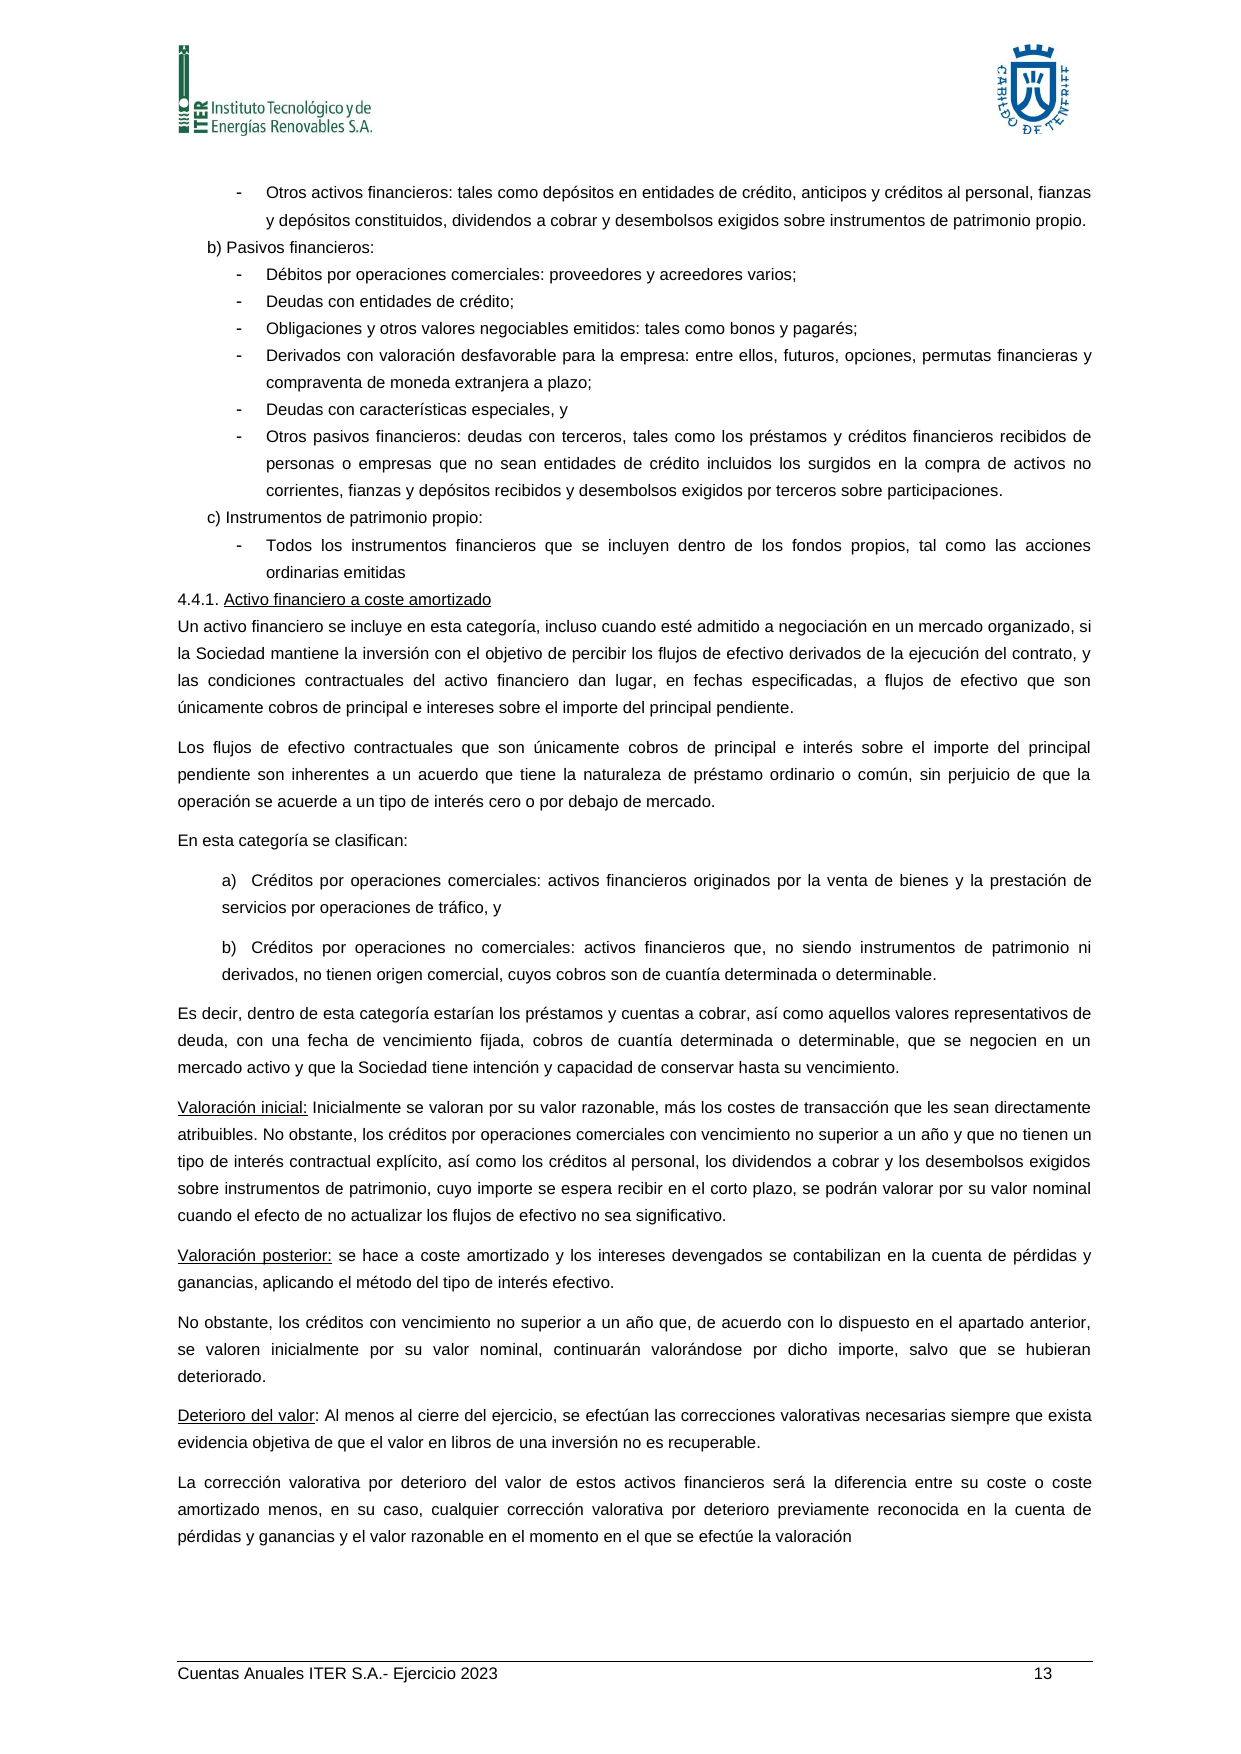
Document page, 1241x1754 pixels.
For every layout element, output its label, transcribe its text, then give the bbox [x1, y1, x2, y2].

list Otros pasivos financieros: deudas con terceros, tales como los préstamos y créditos financieros recibidos de personas o empresas que no sean entidades de crédito incluidos los surgidos en la compra de activos no corrientes, fianzas y depósitos recibidos y desembolsos exigidos por terceros sobre participaciones. [236, 421, 1092, 502]
text b) Créditos por operaciones no comerciales: activos financieros que, no siendo instrumentos de patrimonio ni derivados, no tienen origen comercial, cuyos cobros son de cuantía determinada o determinable. [222, 931, 1092, 986]
text c) Instrumentos de patrimonio propio: [207, 502, 1092, 529]
list Obligaciones y otros valores negociables emitidos: tales como bonos y pagarés; [236, 313, 1092, 340]
picture [996, 44, 1069, 132]
list Todos los instrumentos financieros que se incluyen dentro de los fondos propios, tal como las acciones ordinarias emitidas [236, 529, 1092, 583]
text Valoración posterior: se hace a coste amortizado y los intereses devengados se contabilizan en la cuenta de pérdidas y ganancias, aplicando el método del tipo de interés efectivo. [177, 1240, 1092, 1294]
list Deudas con entidades de crédito; [236, 286, 1092, 313]
text Es decir, dentro de esta categoría estarían los préstamos y cuentas a cobrar, así como aquellos valores representativos de deuda, con una fecha de vencimiento fijada, cobros de cuantía determinada o determinable, que se negocien en un mercado activo y que la Sociedad tiene intención y capacidad de conservar hasta su vencimiento. [177, 998, 1092, 1079]
list Otros activos financieros: tales como depósitos en entidades de crédito, anticipos y créditos al personal, fianzas y depósitos constituidos, dividendos a cobrar y desembolsos exigidos sobre instrumentos de patrimonio propio. [236, 177, 1092, 231]
text 4.4.1. Activo financiero a coste amortizado [177, 583, 1092, 611]
text La corrección valorativa por deterioro del valor de estos activos financieros será la diferencia entre su coste o coste amortizado menos, en su caso, cualquier corrección valorativa por deterioro previamente reconocida en la cuenta de pérdidas y ganancias y el valor razonable en el momento en el que se efectúe la valoración [177, 1467, 1092, 1548]
text Deterioro del valor: Al menos al cierre del ejercicio, se efectúan las correcciones valorativas necesarias siempre que exista evidencia objetiva de que el valor en libros de una inversión no es recuperable. [177, 1400, 1092, 1454]
text En esta categoría se clasifican: [177, 825, 1092, 852]
text Los flujos de efectivo contractuales que son únicamente cobros de principal e interés sobre el importe del principal pendiente son inherentes a un acuerdo que tiene la naturaleza de préstamo ordinario o común, sin perjuicio de que la operación se acuerde a un tipo de interés cero o por debajo de mercado. [177, 731, 1092, 813]
list Deudas con características especiales, y [236, 394, 1092, 421]
text Un activo financiero se incluye en esta categoría, incluso cuando esté admitido a negociación en un mercado organizado, si la Sociedad mantiene la inversión con el objetivo de percibir los flujos de efectivo derivados de la ejecución del contrato, y las condiciones contractuales del activo financiero dan lugar, en fechas especificadas, a flujos de efectivo que son únicamente cobros de principal e intereses sobre el importe del principal pendiente. [177, 611, 1092, 719]
text Valoración inicial: Inicialmente se valoran por su valor razonable, más los costes de transacción que les sean directamente atribuibles. No obstante, los créditos por operaciones comerciales con vencimiento no superior a un año y que no tienen un tipo de interés contractual explícito, así como los créditos al personal, los dividendos a cobrar y los desembolsos exigidos sobre instrumentos de patrimonio, cuyo importe se espera recibir en el corto plazo, se podrán valorar por su valor nominal cuando el efecto de no actualizar los flujos de efectivo no sea significativo. [177, 1092, 1092, 1227]
text a) Créditos por operaciones comerciales: activos financieros originados por la venta de bienes y la prestación de servicios por operaciones de tráfico, y [222, 865, 1092, 919]
list Derivados con valoración desfavorable para la empresa: entre ellos, futuros, opciones, permutas financieras y compraventa de moneda extranjera a plazo; [236, 340, 1092, 394]
picture [178, 45, 372, 136]
list Débitos por operaciones comerciales: proveedores y acreedores varios; [236, 258, 1092, 286]
text b) Pasivos financieros: [207, 231, 1092, 258]
text No obstante, los créditos con vencimiento no superior a un año que, de acuerdo con lo dispuesto en el apartado anterior, se valoren inicialmente por su valor nominal, continuarán valorándose por dicho importe, salvo que se hubieran deteriorado. [177, 1306, 1092, 1388]
